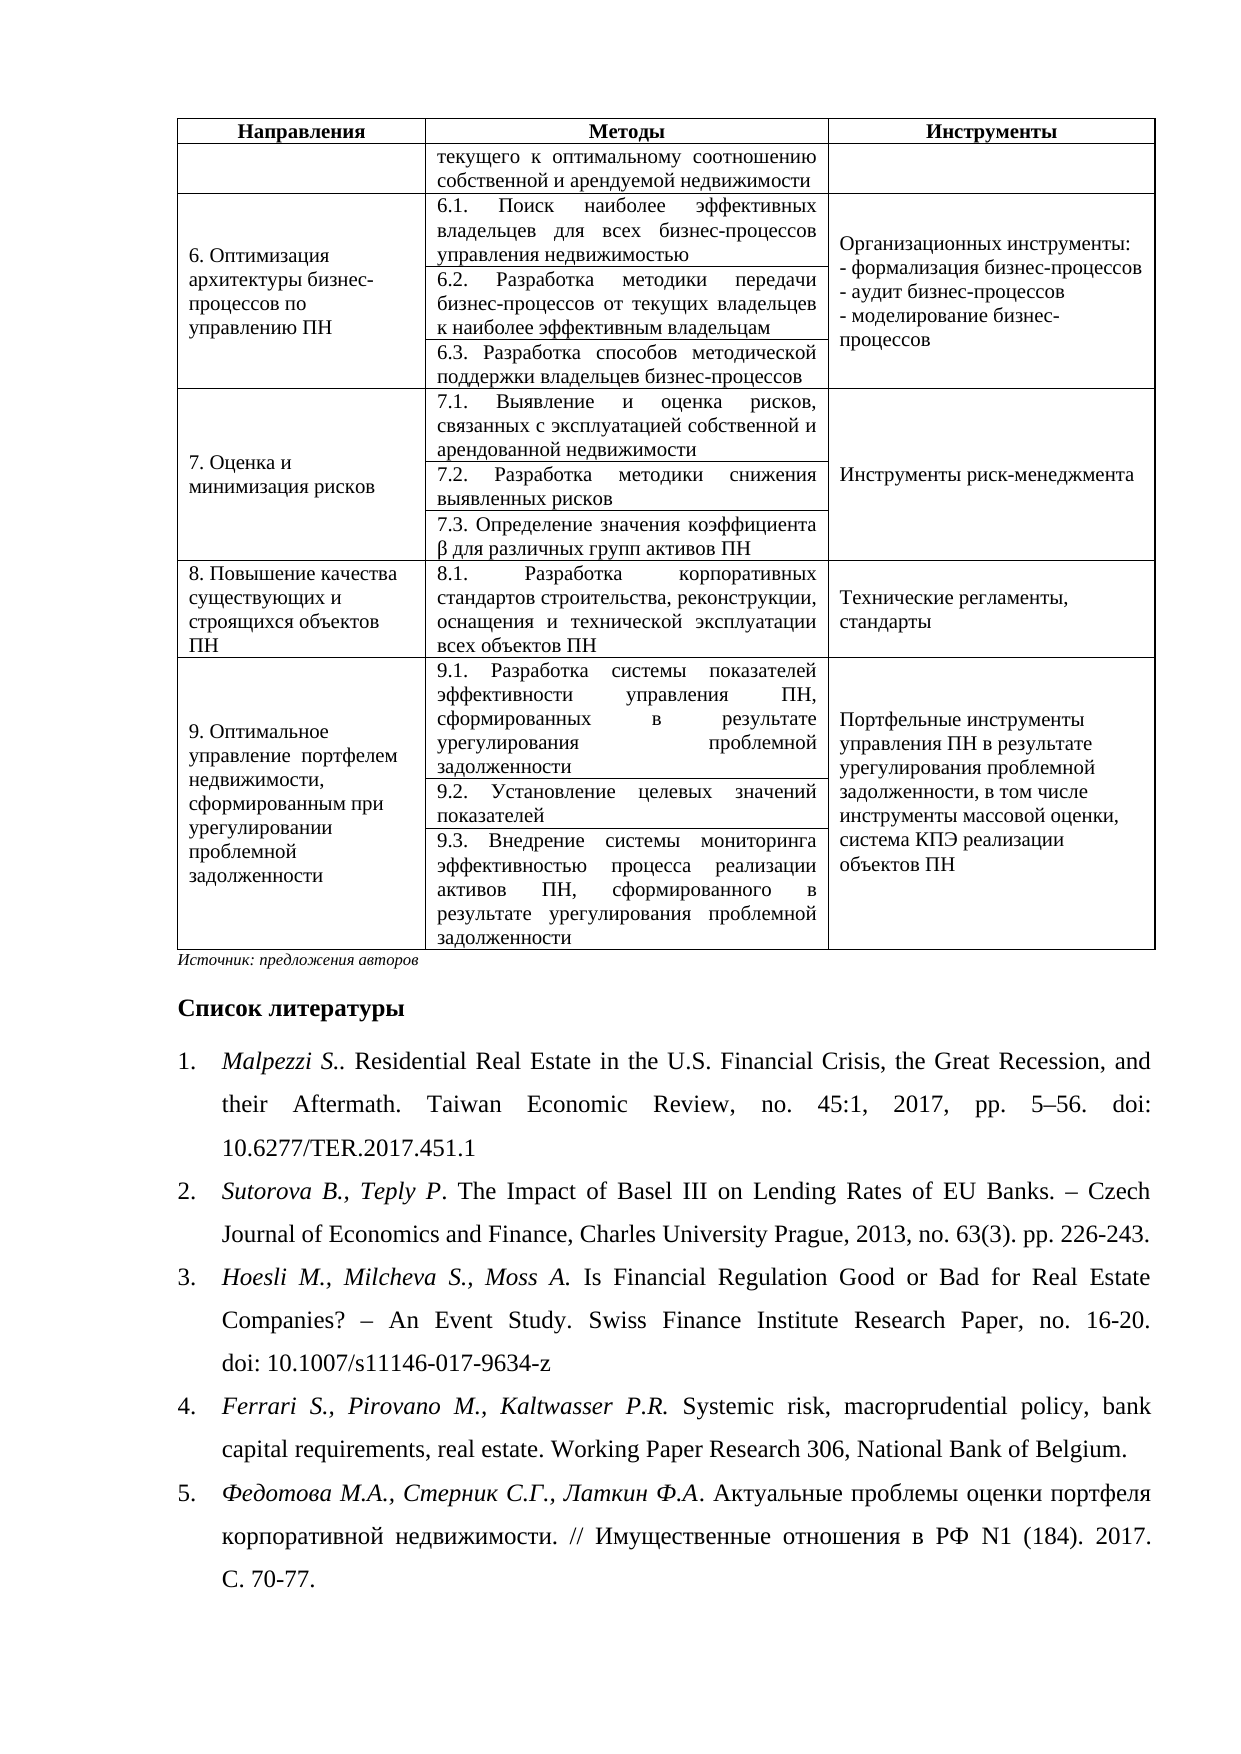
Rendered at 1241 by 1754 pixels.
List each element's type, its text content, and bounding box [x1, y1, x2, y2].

table_cell 9.3. Внедрение системы мониторинга эффективностью процесса реализации активов ПН, сформированного в результате урегулирования проблемной задолженности [426, 829, 828, 949]
table_header Методы [426, 119, 828, 143]
table_cell 8. Повышение качества существующих и строящихся объектов ПН [178, 561, 425, 657]
text Список литературы [177, 993, 1152, 1021]
table_cell 6.1. Поиск наиболее эффективных владельцев для всех бизнес-процессов управления недвижимостью [426, 194, 828, 266]
table_cell 7.3. Определение значения коэффициента β для различных групп активов ПН [426, 511, 828, 559]
list Hoesli M., Milcheva S., Moss A. Is Financial Regulation Good or Bad for Real Estate Companies? – An Event Study. Swiss Finance Institute Research Paper, no. 16-20. doi: 10.1007/s11146-017-9634-z [177, 1262, 1152, 1377]
table_cell 6.2. Разработка методики передачи бизнес-процессов от текущих владельцев к наиболее эффективным владельцам [426, 267, 828, 339]
table_cell Портфельные инструменты управления ПН в результате урегулирования проблемной задолженности, в том числе инструменты массовой оценки, система КПЭ реализации объектов ПН [829, 658, 1154, 949]
table_cell 6. Оптимизация архитектуры бизнес-процессов по управлению ПН [178, 194, 425, 388]
table_cell Технические регламенты, стандарты [829, 561, 1154, 657]
table_cell 7.1. Выявление и оценка рисков, связанных с эксплуатацией собственной и арендованной недвижимости [426, 389, 828, 461]
table_cell 7.2. Разработка методики снижения выявленных рисков [426, 462, 828, 510]
table_cell 6.3. Разработка способов методической поддержки владельцев бизнес-процессов [426, 340, 828, 388]
list Ferrari S., Pirovano M., Kaltwasser P.R. Systemic risk, macroprudential policy, bank capital requirements, real estate. Working Paper Research 306, National Bank of Belgium. [177, 1391, 1152, 1463]
text Источник: предложения авторов [177, 950, 1152, 969]
list Malpezzi S.. Residential Real Estate in the U.S. Financial Crisis, the Great Recession, and their Aftermath. Taiwan Economic Review, no. 45:1, 2017, pp. 5–56. doi: 10.6277/TER.2017.451.1 [177, 1046, 1152, 1161]
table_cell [426, 144, 828, 192]
table_header Инструменты [829, 119, 1154, 143]
table_cell Организационных инструменты: - формализация бизнес-процессов - аудит бизнес-процессов - моделирование бизнес-процессов [829, 194, 1154, 388]
table_header Направления [178, 119, 425, 143]
table_cell 9.2. Установление целевых значений показателей [426, 779, 828, 827]
table_cell Инструменты риск-менеджмента [829, 389, 1154, 559]
table_cell 9.1. Разработка системы показателей эффективности управления ПН, сформированных в результате урегулирования проблемной задолженности [426, 658, 828, 778]
table_cell 7. Оценка и минимизация рисков [178, 389, 425, 559]
list Федотова М.А., Стерник С.Г., Латкин Ф.А. Актуальные проблемы оценки портфеля корпоративной недвижимости. // Имущественные отношения в РФ N1 (184). 2017. C. 70-77. [177, 1478, 1152, 1593]
table_cell 8.1. Разработка корпоративных стандартов строительства, реконструкции, оснащения и технической эксплуатации всех объектов ПН [426, 561, 828, 657]
list Sutorova B., Teply P. The Impact of Basel III on Lending Rates of EU Banks. – Czech Journal of Economics and Finance, Charles University Prague, 2013, no. 63(3). pp. 226-243. [177, 1176, 1152, 1248]
table_cell 9. Оптимальное управление портфелем недвижимости, сформированным при урегулировании проблемной задолженности [178, 658, 425, 949]
